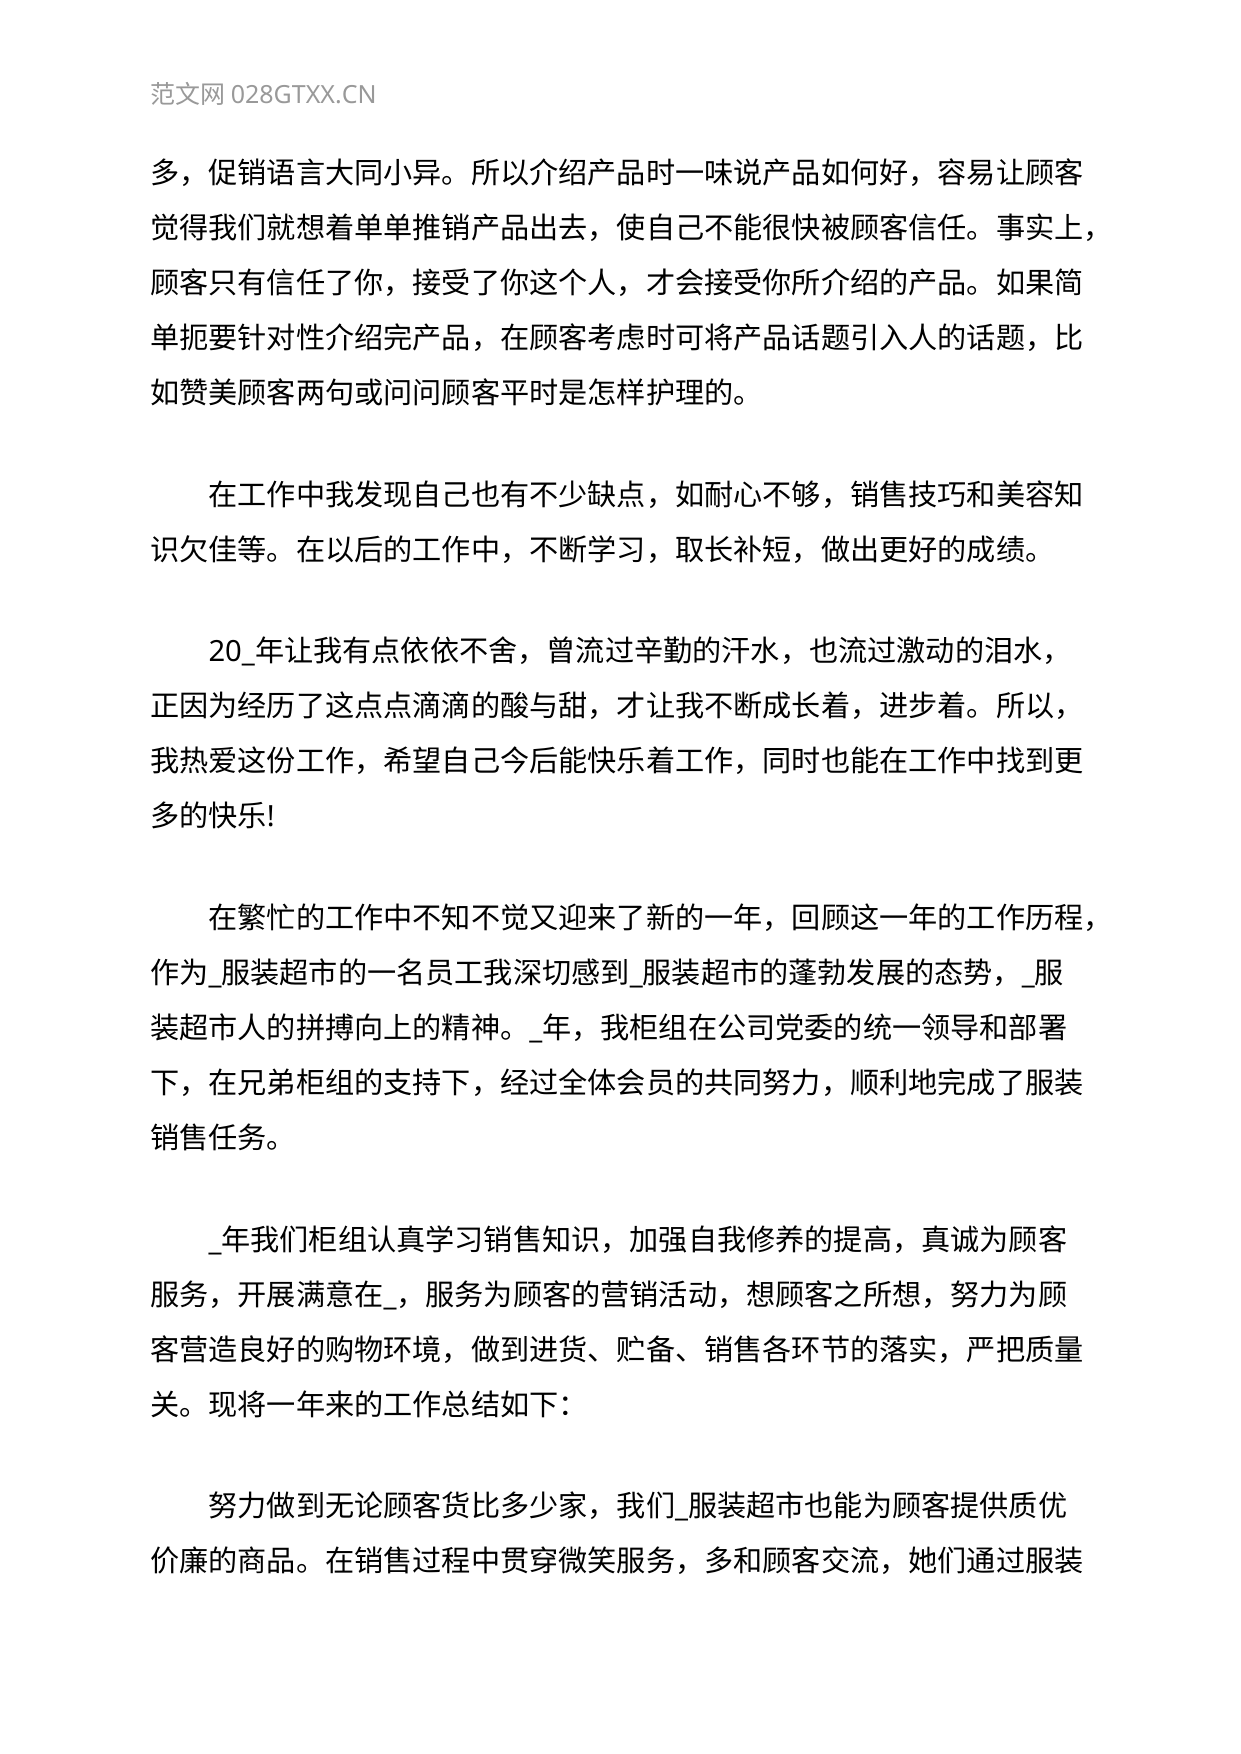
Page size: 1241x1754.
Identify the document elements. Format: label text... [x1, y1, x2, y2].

text 20_年让我有点依依不舍，曾流过辛勤的汗水，也流过激动的泪水，正因为经历了这点点滴滴的酸与甜，才让我不断成长着，进步着。所以，我热爱这份工作，希望自己今后能快乐着工作，同时也能在工作中找到更多的快乐! [150, 628, 1090, 835]
text 在繁忙的工作中不知不觉又迎来了新的一年，回顾这一年的工作历程，作为_服装超市的一名员工我深切感到_服装超市的蓬勃发展的态势，_服装超市人的拼搏向上的精神。_年，我柜组在公司党委的统一领导和部署下，在兄弟柜组的支持下，经过全体会员的共同努力，顺利地完成了服装销售任务。 [150, 895, 1090, 1157]
text 在工作中我发现自己也有不少缺点，如耐心不够，销售技巧和美容知识欠佳等。在以后的工作中，不断学习，取长补短，做出更好的成绩。 [150, 471, 1090, 568]
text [150, 1483, 1090, 1580]
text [150, 150, 1090, 412]
text _年我们柜组认真学习销售知识，加强自我修养的提高，真诚为顾客服务，开展满意在_，服务为顾客的营销活动，想顾客之所想，努力为顾客营造良好的购物环境，做到进货、贮备、销售各环节的落实，严把质量关。现将一年来的工作总结如下： [150, 1216, 1090, 1423]
